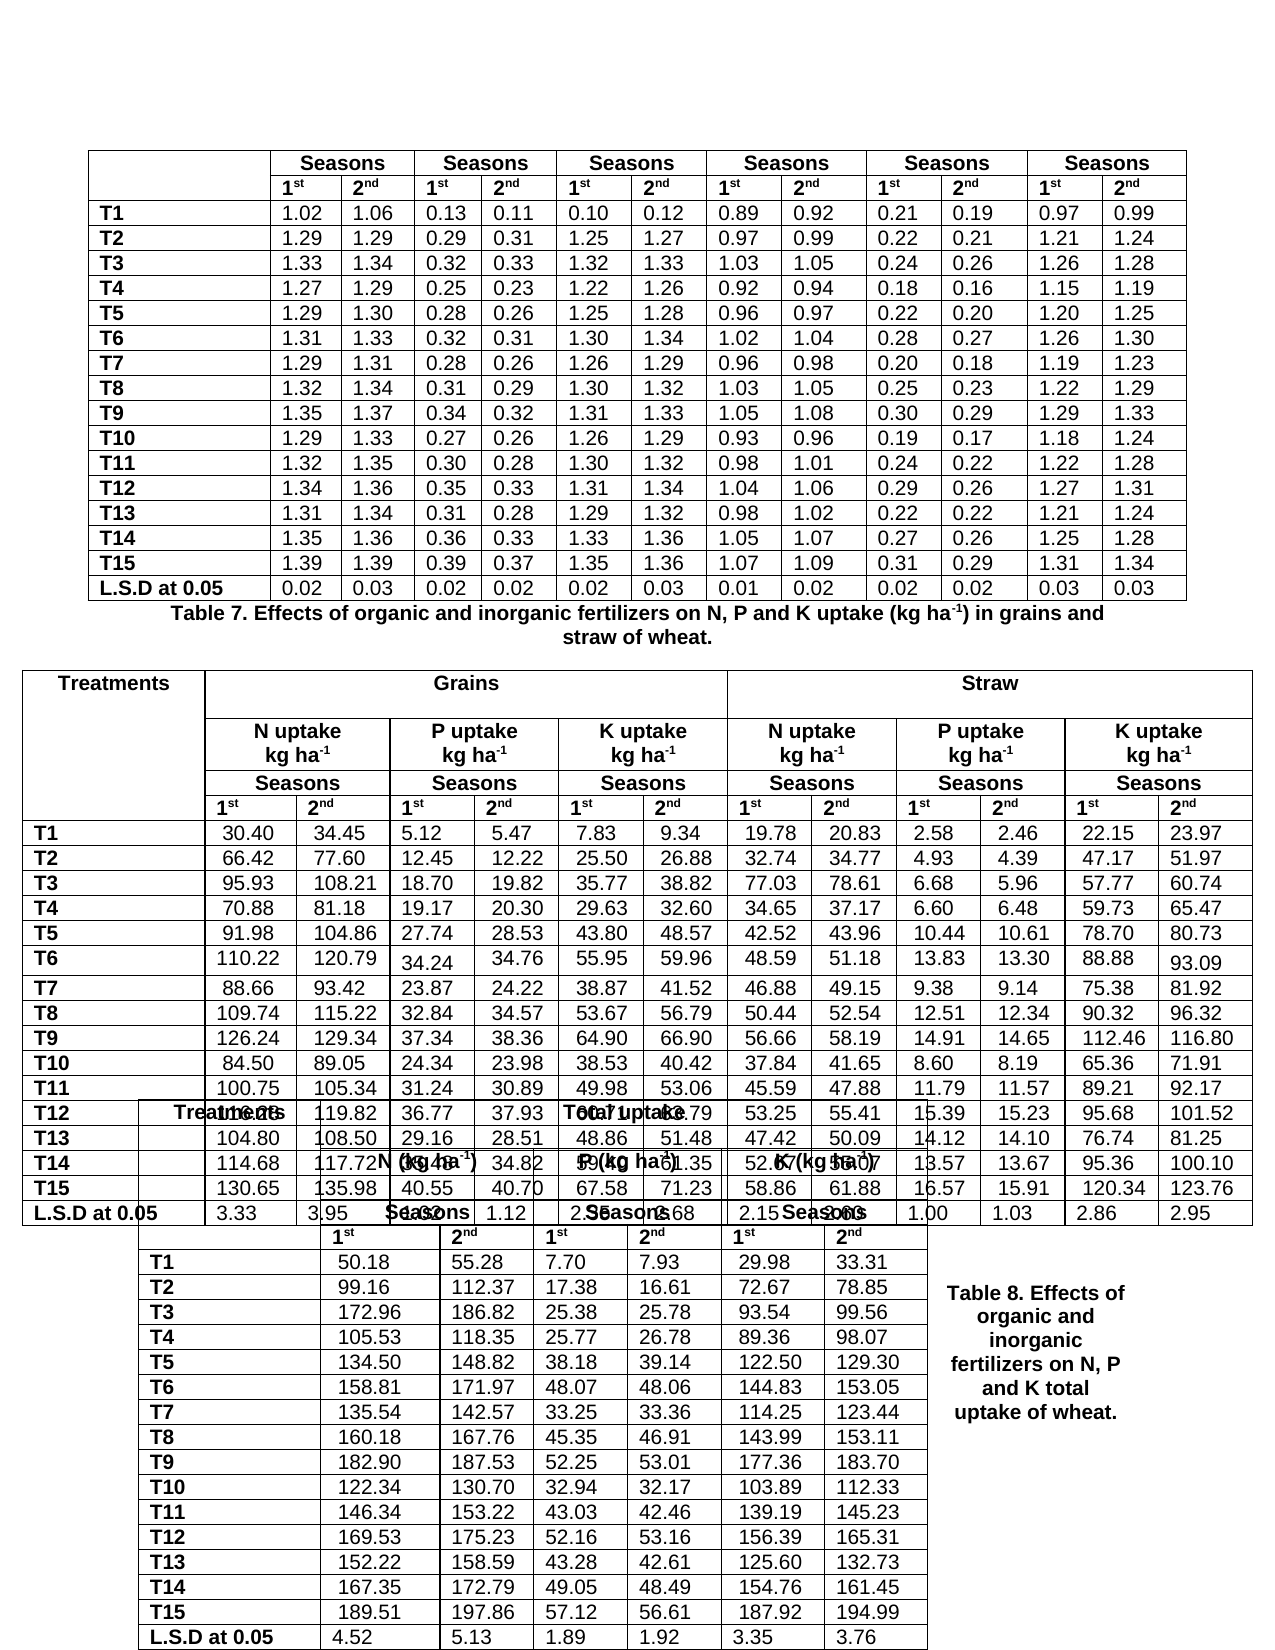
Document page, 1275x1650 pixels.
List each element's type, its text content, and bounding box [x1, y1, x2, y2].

table_cell 101.52 [1159, 1101, 1252, 1125]
table_cell 56.66 [728, 1026, 811, 1050]
table_cell 1.36 [342, 476, 414, 500]
table_cell 14.10 [981, 1126, 1064, 1150]
table_cell 1.31 [557, 401, 631, 425]
table_cell 89.05 [297, 1051, 389, 1075]
table_cell 104.86 [297, 921, 389, 945]
table_cell 0.22 [942, 501, 1027, 525]
table_cell 6.60 [897, 896, 980, 920]
table_cell P (kg ha-1) [534, 1149, 721, 1199]
table_cell 39.14 [628, 1350, 721, 1374]
table_cell 1.03 [707, 251, 781, 275]
table_cell 139.19 [722, 1500, 824, 1524]
table_cell 71.91 [1159, 1051, 1252, 1075]
table_cell 142.57 [441, 1400, 533, 1424]
table_cell 7.83 [559, 821, 643, 845]
table_cell 112.37 [441, 1275, 533, 1299]
table_cell Seasons [1028, 151, 1186, 175]
table_cell T8 [89, 376, 270, 400]
table_cell 1st [1066, 796, 1158, 820]
table_cell 154.76 [722, 1575, 824, 1599]
table_cell 2.46 [981, 821, 1064, 845]
table_cell 2nd [812, 796, 896, 820]
table_cell 0.33 [482, 476, 556, 500]
table_cell T7 [89, 351, 270, 375]
table_cell 2nd [981, 796, 1064, 820]
table_cell 2nd [1103, 176, 1186, 200]
table_cell 64.90 [559, 1026, 643, 1050]
table_cell 2.86 [1066, 1201, 1158, 1225]
table_cell 1.35 [342, 451, 414, 475]
table_cell 182.90 [321, 1450, 439, 1474]
table_cell 0.13 [415, 201, 481, 225]
table_cell 132.73 [825, 1550, 927, 1574]
table_cell 0.93 [707, 426, 781, 450]
table_cell 19.78 [728, 821, 811, 845]
table_cell 9.34 [644, 821, 727, 845]
table_cell 2nd [475, 796, 558, 820]
table_cell 1.27 [271, 276, 341, 300]
table_cell 0.24 [867, 251, 941, 275]
table_cell 0.26 [942, 526, 1027, 550]
table_cell 0.97 [1028, 201, 1102, 225]
table_cell 23.97 [1159, 821, 1252, 845]
table_cell 2.95 [1159, 1201, 1252, 1225]
table_cell 115.22 [297, 1001, 389, 1025]
table_cell L.S.D at 0.05 [139, 1625, 320, 1649]
table_cell 1.35 [271, 401, 341, 425]
table_cell 1.22 [557, 276, 631, 300]
table_cell K (kg ha-1) [722, 1149, 927, 1199]
table_cell 32.84 [391, 1001, 474, 1025]
table_cell 172.96 [321, 1300, 439, 1324]
table_cell 135.54 [321, 1400, 439, 1424]
table_cell 65.47 [1159, 896, 1252, 920]
table_cell 34.76 [475, 946, 558, 975]
table_cell 33.31 [825, 1250, 927, 1274]
table_cell 6.68 [897, 871, 980, 895]
table_cell 0.02 [415, 576, 481, 600]
table_cell T15 [89, 551, 270, 575]
table_cell 0.32 [482, 401, 556, 425]
table_cell 49.15 [812, 976, 896, 1000]
table_cell 2nd [628, 1225, 721, 1249]
table_cell 169.53 [321, 1525, 439, 1549]
table_cell 1.25 [557, 226, 631, 250]
table_cell T10 [23, 1051, 204, 1075]
table_cell 0.31 [415, 501, 481, 525]
table_cell 13.83 [897, 946, 980, 975]
table_cell 1.28 [1103, 251, 1186, 275]
table_cell 66.90 [644, 1026, 727, 1050]
table_cell 77.03 [728, 871, 811, 895]
table_cell T12 [139, 1525, 320, 1549]
table_cell K uptake kg ha-1 [1066, 719, 1252, 770]
table_cell 189.51 [321, 1600, 439, 1624]
table_cell Seasons [391, 771, 558, 795]
table_cell 1.33 [1103, 401, 1186, 425]
table_cell T13 [23, 1126, 138, 1150]
table_cell 34.77 [812, 846, 896, 870]
table_cell 23.87 [391, 976, 474, 1000]
table_cell T5 [139, 1350, 320, 1374]
text Table 8. Effects of organic and inorganic fertilizers on N, P and K total uptake of wheat. [928, 1280, 1125, 1424]
table_cell 1.26 [1028, 326, 1102, 350]
table_cell 1.32 [632, 376, 706, 400]
table_cell 57.12 [534, 1600, 627, 1624]
table_cell 81.25 [1159, 1126, 1252, 1150]
table_cell 26.88 [644, 846, 727, 870]
table_cell 1.34 [1103, 551, 1186, 575]
table_cell 0.28 [482, 451, 556, 475]
table_header Treatments [23, 671, 204, 820]
table_cell 0.29 [942, 401, 1027, 425]
table_cell 0.94 [782, 276, 866, 300]
table_cell 122.50 [722, 1350, 824, 1374]
table_cell 1.04 [707, 476, 781, 500]
table_cell 0.21 [942, 226, 1027, 250]
table_cell 1.02 [271, 201, 341, 225]
table_cell 120.34 [1066, 1176, 1158, 1200]
table_cell 0.32 [415, 326, 481, 350]
table_cell T9 [139, 1450, 320, 1474]
table_cell N (kg ha-1) [321, 1149, 533, 1199]
table_cell 0.30 [867, 401, 941, 425]
table_cell 125.60 [722, 1550, 824, 1574]
table_cell 43.96 [812, 921, 896, 945]
table_cell 105.34 [297, 1076, 389, 1099]
table_cell 40.42 [644, 1051, 727, 1075]
table_cell 1.29 [1103, 376, 1186, 400]
table_cell 0.12 [632, 201, 706, 225]
table_cell 122.34 [321, 1475, 439, 1499]
table_cell 0.28 [415, 351, 481, 375]
table_cell 1.05 [707, 526, 781, 550]
table_cell 175.23 [441, 1525, 533, 1549]
table_cell 2nd [782, 176, 866, 200]
table_cell 45.59 [728, 1076, 811, 1099]
table_cell 4.93 [897, 846, 980, 870]
table_cell 1.29 [1028, 401, 1102, 425]
table_cell T10 [139, 1475, 320, 1499]
table_cell 1.37 [342, 401, 414, 425]
table_cell 0.33 [482, 526, 556, 550]
table_cell T4 [23, 896, 204, 920]
table_cell T10 [89, 426, 270, 450]
table_cell 100.75 [206, 1076, 296, 1099]
table_cell 66.42 [206, 846, 296, 870]
table_cell 1.29 [271, 301, 341, 325]
table_cell 1.05 [782, 376, 866, 400]
table_cell 33.36 [628, 1400, 721, 1424]
table_cell 0.27 [942, 326, 1027, 350]
table_cell 0.28 [415, 301, 481, 325]
table_cell 38.87 [559, 976, 643, 1000]
table_cell 0.33 [482, 251, 556, 275]
table_cell 0.03 [1028, 576, 1102, 600]
table_cell 1.25 [1103, 301, 1186, 325]
table_cell 14.12 [928, 1126, 980, 1150]
table_cell T1 [139, 1250, 320, 1274]
table_cell 126.24 [206, 1026, 296, 1050]
table_cell 7.70 [534, 1250, 627, 1274]
table_cell 123.44 [825, 1400, 927, 1424]
table_cell T8 [23, 1001, 204, 1025]
table_cell 96.32 [1159, 1001, 1252, 1025]
table_cell 47.17 [1066, 846, 1158, 870]
table_cell 47.88 [812, 1076, 896, 1099]
table_header Total uptake [321, 1100, 927, 1147]
table_cell 1.36 [632, 551, 706, 575]
table_cell 43.03 [534, 1500, 627, 1524]
table_cell 56.79 [644, 1001, 727, 1025]
table_cell 1.28 [1103, 451, 1186, 475]
table_cell 81.92 [1159, 976, 1252, 1000]
table_cell 55.28 [441, 1250, 533, 1274]
table_cell 99.56 [825, 1300, 927, 1324]
table_cell 1.34 [632, 326, 706, 350]
table_cell 0.97 [782, 301, 866, 325]
table_cell T1 [23, 821, 204, 845]
table_cell 41.52 [644, 976, 727, 1000]
table_cell 0.89 [707, 201, 781, 225]
table_cell 52.16 [534, 1525, 627, 1549]
table_cell 1.30 [557, 451, 631, 475]
table_cell 29.63 [559, 896, 643, 920]
table_cell 1.33 [632, 251, 706, 275]
table_cell T12 [23, 1101, 138, 1125]
table_cell 1.30 [557, 326, 631, 350]
table_cell 1.32 [632, 451, 706, 475]
table_cell 52.54 [812, 1001, 896, 1025]
table_cell 34.24 [391, 946, 474, 975]
table_cell 0.29 [482, 376, 556, 400]
table_cell 1.06 [342, 201, 414, 225]
table_cell 48.06 [628, 1375, 721, 1399]
table_cell 32.94 [534, 1475, 627, 1499]
table_cell P uptake kg ha-1 [897, 719, 1064, 770]
table_cell 8.60 [897, 1051, 980, 1075]
table_cell 35.77 [559, 871, 643, 895]
table_cell 1.26 [632, 276, 706, 300]
table_cell 1.31 [271, 326, 341, 350]
table_cell 1.20 [1028, 301, 1102, 325]
table_header Straw [728, 671, 1252, 718]
table_cell 0.29 [867, 476, 941, 500]
table_cell 1.26 [557, 351, 631, 375]
table_cell 1st [707, 176, 781, 200]
table_cell 0.92 [782, 201, 866, 225]
table_cell 1.09 [782, 551, 866, 575]
table_cell 2nd [1159, 796, 1252, 820]
table_cell 0.98 [707, 501, 781, 525]
table_cell 3.76 [825, 1625, 927, 1649]
table_cell 0.28 [482, 501, 556, 525]
table_cell 38.53 [559, 1051, 643, 1075]
table_cell 31.24 [391, 1076, 474, 1099]
table_cell 89.36 [722, 1325, 824, 1349]
table_cell 1.32 [271, 451, 341, 475]
table_cell 1.33 [271, 251, 341, 275]
table_cell 19.17 [391, 896, 474, 920]
table_cell 1.31 [271, 501, 341, 525]
table_cell T12 [89, 476, 270, 500]
table_cell 0.97 [707, 226, 781, 250]
table_cell 58.19 [812, 1026, 896, 1050]
table_cell 1.33 [632, 401, 706, 425]
table_cell 32.60 [644, 896, 727, 920]
table_cell 1.04 [782, 326, 866, 350]
table_cell 59.73 [1066, 896, 1158, 920]
table_cell 53.01 [628, 1450, 721, 1474]
table_cell 2.58 [897, 821, 980, 845]
table_cell 6.48 [981, 896, 1064, 920]
table_cell 33.25 [534, 1400, 627, 1424]
table_cell T11 [139, 1500, 320, 1524]
table_cell 0.32 [415, 251, 481, 275]
table_cell 112.46 [1066, 1026, 1158, 1050]
table_cell 16.61 [628, 1275, 721, 1299]
table_cell 1.33 [342, 326, 414, 350]
table_cell T3 [23, 871, 204, 895]
table_cell 38.18 [534, 1350, 627, 1374]
table_cell 0.30 [415, 451, 481, 475]
table_cell 0.39 [415, 551, 481, 575]
table_cell 1.29 [632, 351, 706, 375]
table_cell 153.22 [441, 1500, 533, 1524]
table_cell T6 [23, 946, 204, 975]
table_cell 34.65 [728, 896, 811, 920]
table_cell 0.16 [942, 276, 1027, 300]
table_cell 1st [897, 796, 980, 820]
table_cell 0.02 [271, 576, 341, 600]
table_cell 0.19 [867, 426, 941, 450]
table_cell 0.20 [942, 301, 1027, 325]
table_cell 120.79 [297, 946, 389, 975]
table_cell L.S.D at 0.05 [23, 1201, 138, 1225]
table_cell 1.33 [342, 426, 414, 450]
table_cell 1.23 [1103, 351, 1186, 375]
table_cell 110.22 [206, 946, 296, 975]
table_cell 89.21 [1066, 1076, 1158, 1100]
table_cell 25.38 [534, 1300, 627, 1324]
table_cell 37.84 [728, 1051, 811, 1075]
table_cell 50.44 [728, 1001, 811, 1025]
table_cell 0.25 [415, 276, 481, 300]
table_cell 0.37 [482, 551, 556, 575]
table_cell 0.03 [1103, 576, 1186, 600]
table_cell Seasons [271, 151, 414, 175]
table_cell Seasons [559, 771, 727, 795]
table_cell 46.91 [628, 1425, 721, 1449]
table_cell 0.27 [867, 526, 941, 550]
table_cell 165.31 [825, 1525, 927, 1549]
table_cell 91.98 [206, 921, 296, 945]
table_cell 38.36 [475, 1026, 558, 1050]
table_cell 93.54 [722, 1300, 824, 1324]
table_cell 0.20 [867, 351, 941, 375]
table_cell 15.39 [928, 1101, 980, 1125]
table_cell 0.35 [415, 476, 481, 500]
table_cell 88.88 [1066, 946, 1158, 975]
table_cell 108.21 [297, 871, 389, 895]
table_cell T3 [139, 1300, 320, 1324]
table_cell 15.91 [981, 1176, 1064, 1200]
table_cell 92.17 [1159, 1076, 1252, 1100]
table_cell 1.22 [1028, 376, 1102, 400]
table_cell 28.53 [475, 921, 558, 945]
table_cell 42.46 [628, 1500, 721, 1524]
table_cell 1st [206, 796, 296, 820]
table_cell 32.17 [628, 1475, 721, 1499]
table_cell 30.40 [206, 821, 296, 845]
table_cell 76.74 [1066, 1126, 1158, 1150]
table_cell 98.07 [825, 1325, 927, 1349]
table_cell 177.36 [722, 1450, 824, 1474]
table_cell 0.19 [942, 201, 1027, 225]
table_cell 1.31 [1103, 476, 1186, 500]
table_cell 42.52 [728, 921, 811, 945]
table_cell Seasons [321, 1200, 533, 1224]
table_cell 1.28 [1103, 526, 1186, 550]
table_cell 13.57 [928, 1151, 980, 1175]
table_cell 1.29 [557, 501, 631, 525]
table_cell K uptake kg ha-1 [559, 719, 727, 770]
table_cell 129.34 [297, 1026, 389, 1050]
table_cell 32.74 [728, 846, 811, 870]
table_cell 45.35 [534, 1425, 627, 1449]
table_cell 1.07 [707, 551, 781, 575]
table_cell 34.45 [297, 821, 389, 845]
table_cell 77.60 [297, 846, 389, 870]
table_cell Seasons [722, 1200, 927, 1224]
table_cell 0.22 [867, 226, 941, 250]
table_cell T7 [23, 976, 204, 1000]
table_cell 57.77 [1066, 871, 1158, 895]
table_cell 1.06 [782, 476, 866, 500]
table_cell 5.12 [391, 821, 474, 845]
table_cell 95.36 [1066, 1151, 1158, 1175]
table_cell T1 [89, 201, 270, 225]
table_cell 22.15 [1066, 821, 1158, 845]
table_cell 0.99 [782, 226, 866, 250]
table_cell 1st [728, 796, 811, 820]
table_cell 0.21 [867, 201, 941, 225]
table_cell 167.76 [441, 1425, 533, 1449]
table_cell 0.26 [942, 251, 1027, 275]
table_cell 143.99 [722, 1425, 824, 1449]
table_cell Seasons [728, 771, 896, 795]
table_cell 158.59 [441, 1550, 533, 1574]
table_cell 0.34 [415, 401, 481, 425]
table_cell 109.74 [206, 1001, 296, 1025]
table_cell 5.13 [441, 1625, 533, 1649]
table_cell 1.35 [557, 551, 631, 575]
table_cell 20.83 [812, 821, 896, 845]
table_cell 1.21 [1028, 226, 1102, 250]
table_cell T5 [23, 921, 204, 945]
table_cell 95.93 [206, 871, 296, 895]
table_cell 0.29 [942, 551, 1027, 575]
table_cell 3.35 [722, 1625, 824, 1649]
table_cell 42.61 [628, 1550, 721, 1574]
table_cell 52.25 [534, 1450, 627, 1474]
table_cell 7.93 [628, 1250, 721, 1274]
table_cell 88.66 [206, 976, 296, 1000]
table_cell Seasons [415, 151, 556, 175]
table_cell 148.82 [441, 1350, 533, 1374]
table_cell T11 [89, 451, 270, 475]
table_cell 2nd [342, 176, 414, 200]
table_cell 49.98 [559, 1076, 643, 1099]
table_cell 0.92 [707, 276, 781, 300]
table_cell 1.31 [342, 351, 414, 375]
table_cell 1.24 [1103, 501, 1186, 525]
table_cell T6 [139, 1375, 320, 1399]
table_cell 1.89 [534, 1625, 627, 1649]
table_cell 0.31 [867, 551, 941, 575]
table_cell 145.23 [825, 1500, 927, 1524]
table_cell 0.23 [482, 276, 556, 300]
table_cell 144.83 [722, 1375, 824, 1399]
table_cell 1.27 [1028, 476, 1102, 500]
table_cell 48.57 [644, 921, 727, 945]
table_cell 0.96 [707, 351, 781, 375]
table_cell T15 [139, 1600, 320, 1624]
table_cell 153.05 [825, 1375, 927, 1399]
table_cell 43.28 [534, 1550, 627, 1574]
table_cell 1.29 [271, 226, 341, 250]
table_cell 172.79 [441, 1575, 533, 1599]
table_cell 1.30 [1103, 326, 1186, 350]
table_cell 12.22 [475, 846, 558, 870]
table_cell 0.02 [867, 576, 941, 600]
table_cell N uptake kg ha-1 [728, 719, 896, 770]
table_cell 30.89 [475, 1076, 558, 1099]
table_cell T13 [89, 501, 270, 525]
table_cell 34.57 [475, 1001, 558, 1025]
table_cell 10.44 [897, 921, 980, 945]
table_cell 1.36 [342, 526, 414, 550]
table_cell 41.65 [812, 1051, 896, 1075]
table_cell 1st [271, 176, 341, 200]
table_cell 1.22 [1028, 451, 1102, 475]
table_cell 29.98 [722, 1250, 824, 1274]
table_cell 1.29 [271, 426, 341, 450]
table_cell 0.99 [1103, 201, 1186, 225]
table_cell 197.86 [441, 1600, 533, 1624]
table_cell 130.70 [441, 1475, 533, 1499]
table_cell T3 [89, 251, 270, 275]
table_cell 171.97 [441, 1375, 533, 1399]
table_cell 0.02 [782, 576, 866, 600]
table_cell 1.25 [557, 301, 631, 325]
table_cell 24.22 [475, 976, 558, 1000]
table_cell 100.10 [1159, 1151, 1252, 1175]
table_cell 1.18 [1028, 426, 1102, 450]
table_cell 1.24 [1103, 226, 1186, 250]
table_cell Seasons [867, 151, 1027, 175]
table_cell 27.74 [391, 921, 474, 945]
table_cell 0.98 [782, 351, 866, 375]
table_cell 103.89 [722, 1475, 824, 1499]
table_cell 93.42 [297, 976, 389, 1000]
table_cell 0.17 [942, 426, 1027, 450]
table_cell 0.18 [942, 351, 1027, 375]
table_cell 1.05 [707, 401, 781, 425]
table_cell 19.82 [475, 871, 558, 895]
table_cell 0.31 [482, 326, 556, 350]
text Table 7. Effects of organic and inorganic fertilizers on N, P and K uptake (kg ha-1) in grains and straw of wheat. [150, 601, 1125, 649]
table_cell 9.14 [981, 976, 1064, 1000]
table_cell 4.39 [981, 846, 1064, 870]
table_cell 1.26 [1028, 251, 1102, 275]
table_cell 16.57 [928, 1176, 980, 1200]
table_cell 26.78 [628, 1325, 721, 1349]
table_cell 12.34 [981, 1001, 1064, 1025]
table_cell 12.51 [897, 1001, 980, 1025]
table_cell 1.29 [342, 226, 414, 250]
table_cell 1.15 [1028, 276, 1102, 300]
table_cell Seasons [206, 771, 389, 795]
table_cell 1.27 [632, 226, 706, 250]
table_cell 1.35 [271, 526, 341, 550]
table_cell 20.30 [475, 896, 558, 920]
table_cell L.S.D at 0.05 [89, 576, 270, 600]
table_cell 53.67 [559, 1001, 643, 1025]
table_cell 0.26 [482, 351, 556, 375]
table_cell 8.19 [981, 1051, 1064, 1075]
table_cell 1.19 [1103, 276, 1186, 300]
table_cell 0.24 [867, 451, 941, 475]
table_cell 2nd [482, 176, 556, 200]
table_cell 50.18 [321, 1250, 439, 1274]
table_cell 1.32 [557, 251, 631, 275]
table_cell T2 [23, 846, 204, 870]
table_cell 90.32 [1066, 1001, 1158, 1025]
table_cell 12.45 [391, 846, 474, 870]
table_cell 1.05 [782, 251, 866, 275]
table_cell T13 [139, 1550, 320, 1574]
table_cell 11.79 [897, 1076, 980, 1100]
table_cell 78.85 [825, 1275, 927, 1299]
table_cell 1.29 [271, 351, 341, 375]
table_cell 1.34 [271, 476, 341, 500]
table_cell 0.26 [942, 476, 1027, 500]
table_cell 25.78 [628, 1300, 721, 1324]
table_cell 14.91 [897, 1026, 980, 1050]
table_cell 48.59 [728, 946, 811, 975]
table_cell 43.80 [559, 921, 643, 945]
table_cell 84.50 [206, 1051, 296, 1075]
table_cell 114.25 [722, 1400, 824, 1424]
table_cell 0.11 [482, 201, 556, 225]
table_cell 1.24 [1103, 426, 1186, 450]
table_cell 1.29 [632, 426, 706, 450]
table_cell 60.74 [1159, 871, 1252, 895]
table_cell 11.57 [981, 1076, 1064, 1100]
table_cell 78.70 [1066, 921, 1158, 945]
table_cell 13.30 [981, 946, 1064, 975]
table_cell 38.82 [644, 871, 727, 895]
table_cell 5.47 [475, 821, 558, 845]
table_cell 49.05 [534, 1575, 627, 1599]
table_cell 1.02 [707, 326, 781, 350]
table_cell 2nd [942, 176, 1027, 200]
table_cell 129.30 [825, 1350, 927, 1374]
table_cell 0.23 [942, 376, 1027, 400]
table_cell 1st [1028, 176, 1102, 200]
table_cell Seasons [707, 151, 866, 175]
table_cell 1st [867, 176, 941, 200]
table_cell 112.33 [825, 1475, 927, 1499]
table_cell T2 [89, 226, 270, 250]
table_cell 1.34 [342, 501, 414, 525]
table_cell 24.34 [391, 1051, 474, 1075]
table_cell 0.26 [482, 426, 556, 450]
table_cell 46.88 [728, 976, 811, 1000]
table_cell 48.49 [628, 1575, 721, 1599]
table_cell T14 [139, 1575, 320, 1599]
table_cell T9 [23, 1026, 204, 1050]
table_cell 187.92 [722, 1600, 824, 1624]
table_cell 187.53 [441, 1450, 533, 1474]
table_cell 53.06 [644, 1076, 727, 1099]
table_cell 0.36 [415, 526, 481, 550]
table_cell 80.73 [1159, 921, 1252, 945]
table_cell 1.00 [928, 1201, 980, 1225]
table_cell 0.01 [707, 576, 781, 600]
table_cell 1.26 [557, 426, 631, 450]
table_cell 1.31 [557, 476, 631, 500]
table_cell 167.35 [321, 1575, 439, 1599]
table_cell 0.28 [867, 326, 941, 350]
table_cell 1st [415, 176, 481, 200]
table_cell 1.92 [628, 1625, 721, 1649]
table_cell 2nd [441, 1225, 533, 1249]
table_cell 0.27 [415, 426, 481, 450]
table_cell 1.03 [981, 1201, 1064, 1225]
table_cell 2nd [825, 1225, 927, 1249]
table_cell 0.31 [415, 376, 481, 400]
table_cell 0.29 [415, 226, 481, 250]
table_cell 186.82 [441, 1300, 533, 1324]
table_cell 17.38 [534, 1275, 627, 1299]
table_cell 95.68 [1066, 1101, 1158, 1125]
table_cell 0.22 [942, 451, 1027, 475]
table_cell 75.38 [1066, 976, 1158, 1000]
table_cell T11 [23, 1076, 204, 1100]
table_cell N uptake kg ha-1 [206, 719, 389, 770]
table_cell 0.02 [942, 576, 1027, 600]
table_cell T8 [139, 1425, 320, 1449]
table_cell 1.34 [632, 476, 706, 500]
table_cell 5.96 [981, 871, 1064, 895]
table_cell 1.33 [557, 526, 631, 550]
table_cell 1.30 [342, 301, 414, 325]
table_cell 1.36 [632, 526, 706, 550]
table_cell 0.22 [867, 301, 941, 325]
table_header Grains [206, 671, 727, 718]
table_cell T7 [139, 1400, 320, 1424]
table_cell T6 [89, 326, 270, 350]
table_cell 1.21 [1028, 501, 1102, 525]
table_cell 51.97 [1159, 846, 1252, 870]
table_cell 48.07 [534, 1375, 627, 1399]
table_cell 25.50 [559, 846, 643, 870]
table_cell 59.96 [644, 946, 727, 975]
table_header Treatments [139, 1100, 320, 1249]
table_cell 1.32 [271, 376, 341, 400]
table_cell 15.23 [981, 1101, 1064, 1125]
table_cell 1st [391, 796, 474, 820]
table_cell 1.31 [1028, 551, 1102, 575]
table_cell 0.02 [557, 576, 631, 600]
table_cell 1.03 [707, 376, 781, 400]
table_cell T5 [89, 301, 270, 325]
table_cell 53.16 [628, 1525, 721, 1549]
table_cell 81.18 [297, 896, 389, 920]
table_cell 1st [722, 1225, 824, 1249]
table_cell 37.17 [812, 896, 896, 920]
table_cell 72.67 [722, 1275, 824, 1299]
table_cell 1st [557, 176, 631, 200]
table_cell 161.45 [825, 1575, 927, 1599]
table_cell 1.29 [342, 276, 414, 300]
table_cell 183.70 [825, 1450, 927, 1474]
table_cell 123.76 [1159, 1176, 1252, 1200]
table_cell 134.50 [321, 1350, 439, 1374]
table_cell 1.08 [782, 401, 866, 425]
table_cell T4 [139, 1325, 320, 1349]
table_cell 0.26 [482, 301, 556, 325]
table_cell 14.65 [981, 1026, 1064, 1050]
table_cell 1.25 [1028, 526, 1102, 550]
table_cell 0.31 [482, 226, 556, 250]
table_cell 1st [559, 796, 643, 820]
table_cell T4 [89, 276, 270, 300]
table_cell 1.39 [271, 551, 341, 575]
table_cell 0.03 [632, 576, 706, 600]
table_cell 4.52 [321, 1625, 439, 1649]
table_cell 152.22 [321, 1550, 439, 1574]
table_cell 0.22 [867, 501, 941, 525]
table_cell T9 [89, 401, 270, 425]
table_cell 51.18 [812, 946, 896, 975]
table_cell 9.38 [897, 976, 980, 1000]
table_cell 37.34 [391, 1026, 474, 1050]
table_cell 0.03 [342, 576, 414, 600]
table_cell 1st [321, 1225, 439, 1249]
table_cell 105.53 [321, 1325, 439, 1349]
table_cell Seasons [534, 1200, 721, 1224]
table_cell 93.09 [1159, 946, 1252, 975]
table_cell 1.34 [342, 251, 414, 275]
table_cell 1.34 [342, 376, 414, 400]
table_cell Seasons [897, 771, 1064, 795]
table_cell 25.77 [534, 1325, 627, 1349]
table_cell T14 [23, 1151, 138, 1175]
table_cell 78.61 [812, 871, 896, 895]
table_cell 1.39 [342, 551, 414, 575]
table_cell 0.96 [782, 426, 866, 450]
table_cell 146.34 [321, 1500, 439, 1524]
table_cell T2 [139, 1275, 320, 1299]
table_cell 0.02 [482, 576, 556, 600]
table_cell 55.95 [559, 946, 643, 975]
table_cell 0.96 [707, 301, 781, 325]
table_cell 1.30 [557, 376, 631, 400]
table_cell 2nd [632, 176, 706, 200]
table_cell 13.67 [981, 1151, 1064, 1175]
table_cell 160.18 [321, 1425, 439, 1449]
table_cell 158.81 [321, 1375, 439, 1399]
table_cell 70.88 [206, 896, 296, 920]
table_cell P uptake kg ha-1 [391, 719, 558, 770]
table_cell 56.61 [628, 1600, 721, 1624]
table_cell 2nd [644, 796, 727, 820]
table_cell 23.98 [475, 1051, 558, 1075]
table_cell 194.99 [825, 1600, 927, 1624]
table_cell Seasons [557, 151, 706, 175]
table_cell 118.35 [441, 1325, 533, 1349]
table_cell 0.10 [557, 201, 631, 225]
table_cell 153.11 [825, 1425, 927, 1449]
table_cell 156.39 [722, 1525, 824, 1549]
table_cell Seasons [1066, 771, 1252, 795]
table_cell 0.98 [707, 451, 781, 475]
table_cell 0.18 [867, 276, 941, 300]
table_cell T15 [23, 1176, 138, 1200]
table_cell 10.61 [981, 921, 1064, 945]
table_cell 65.36 [1066, 1051, 1158, 1075]
table_cell 0.25 [867, 376, 941, 400]
table_cell 1.07 [782, 526, 866, 550]
table_cell T14 [89, 526, 270, 550]
table_cell 1.01 [782, 451, 866, 475]
table_cell 1st [534, 1225, 627, 1249]
table_cell 1.19 [1028, 351, 1102, 375]
table_cell 2nd [297, 796, 389, 820]
table_cell 18.70 [391, 871, 474, 895]
table_cell 1.28 [632, 301, 706, 325]
table_cell 99.16 [321, 1275, 439, 1299]
table_cell 1.32 [632, 501, 706, 525]
table_cell 1.02 [782, 501, 866, 525]
table_cell 116.80 [1159, 1026, 1252, 1050]
